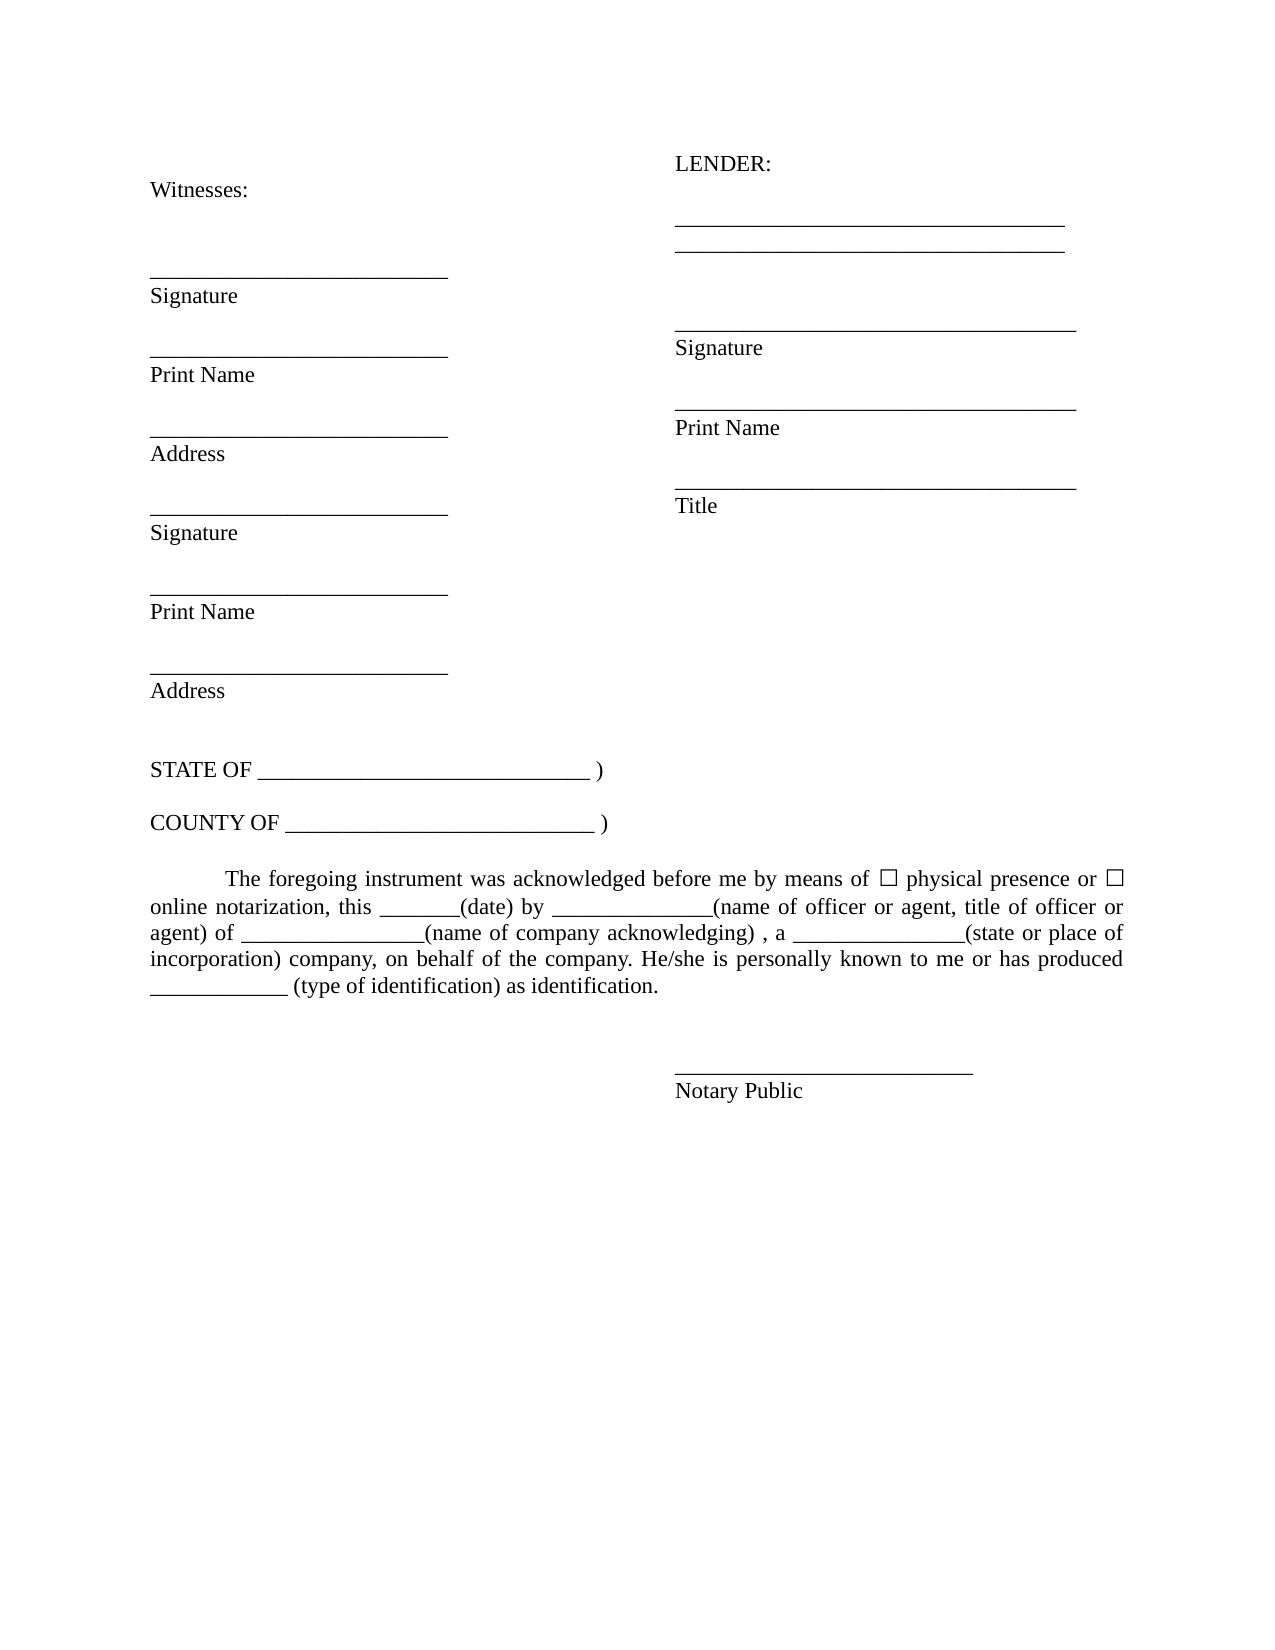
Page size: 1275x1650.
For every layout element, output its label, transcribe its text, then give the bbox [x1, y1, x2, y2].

text __________________________ [150, 572, 1125, 598]
text The foregoing instrument was acknowledged before me by means of ☐ physical presence or ☐ online notarization, this _______(date) by ______________(name of officer or agent, title of officer or agent) of ________________(name of company acknowledging) , a _______________(state or place of incorporation) company, on behalf of the company. He/she is personally known to me or has produced ____________ (type of identification) as identification. [150, 862, 1125, 998]
text STATE OF _____________________________ ) [150, 756, 1125, 782]
text Signature [150, 519, 1125, 545]
text ___________________________________ [150, 308, 1125, 334]
text Address [150, 677, 1125, 703]
text ___________________________________ [150, 387, 1125, 413]
text __________________________ Title [150, 493, 1125, 519]
text __________________________ [150, 1051, 1125, 1077]
text Witnesses: [150, 176, 1125, 203]
text __________________________ Print Name [150, 413, 1125, 440]
text LENDER: [150, 150, 1125, 176]
text Notary Public [150, 1077, 1125, 1104]
text Address [150, 440, 1125, 466]
text __________________________ Signature [150, 334, 1125, 361]
text Signature [150, 282, 1125, 308]
text __________________________________ [150, 229, 1125, 255]
text Print Name [150, 361, 1125, 387]
text __________________________ [150, 255, 1125, 282]
text __________________________ [150, 651, 1125, 677]
text ___________________________________ [150, 466, 1125, 493]
text Print Name [150, 598, 1125, 624]
text COUNTY OF ___________________________ ) [150, 809, 1125, 835]
text __________________________________ [150, 203, 1125, 229]
